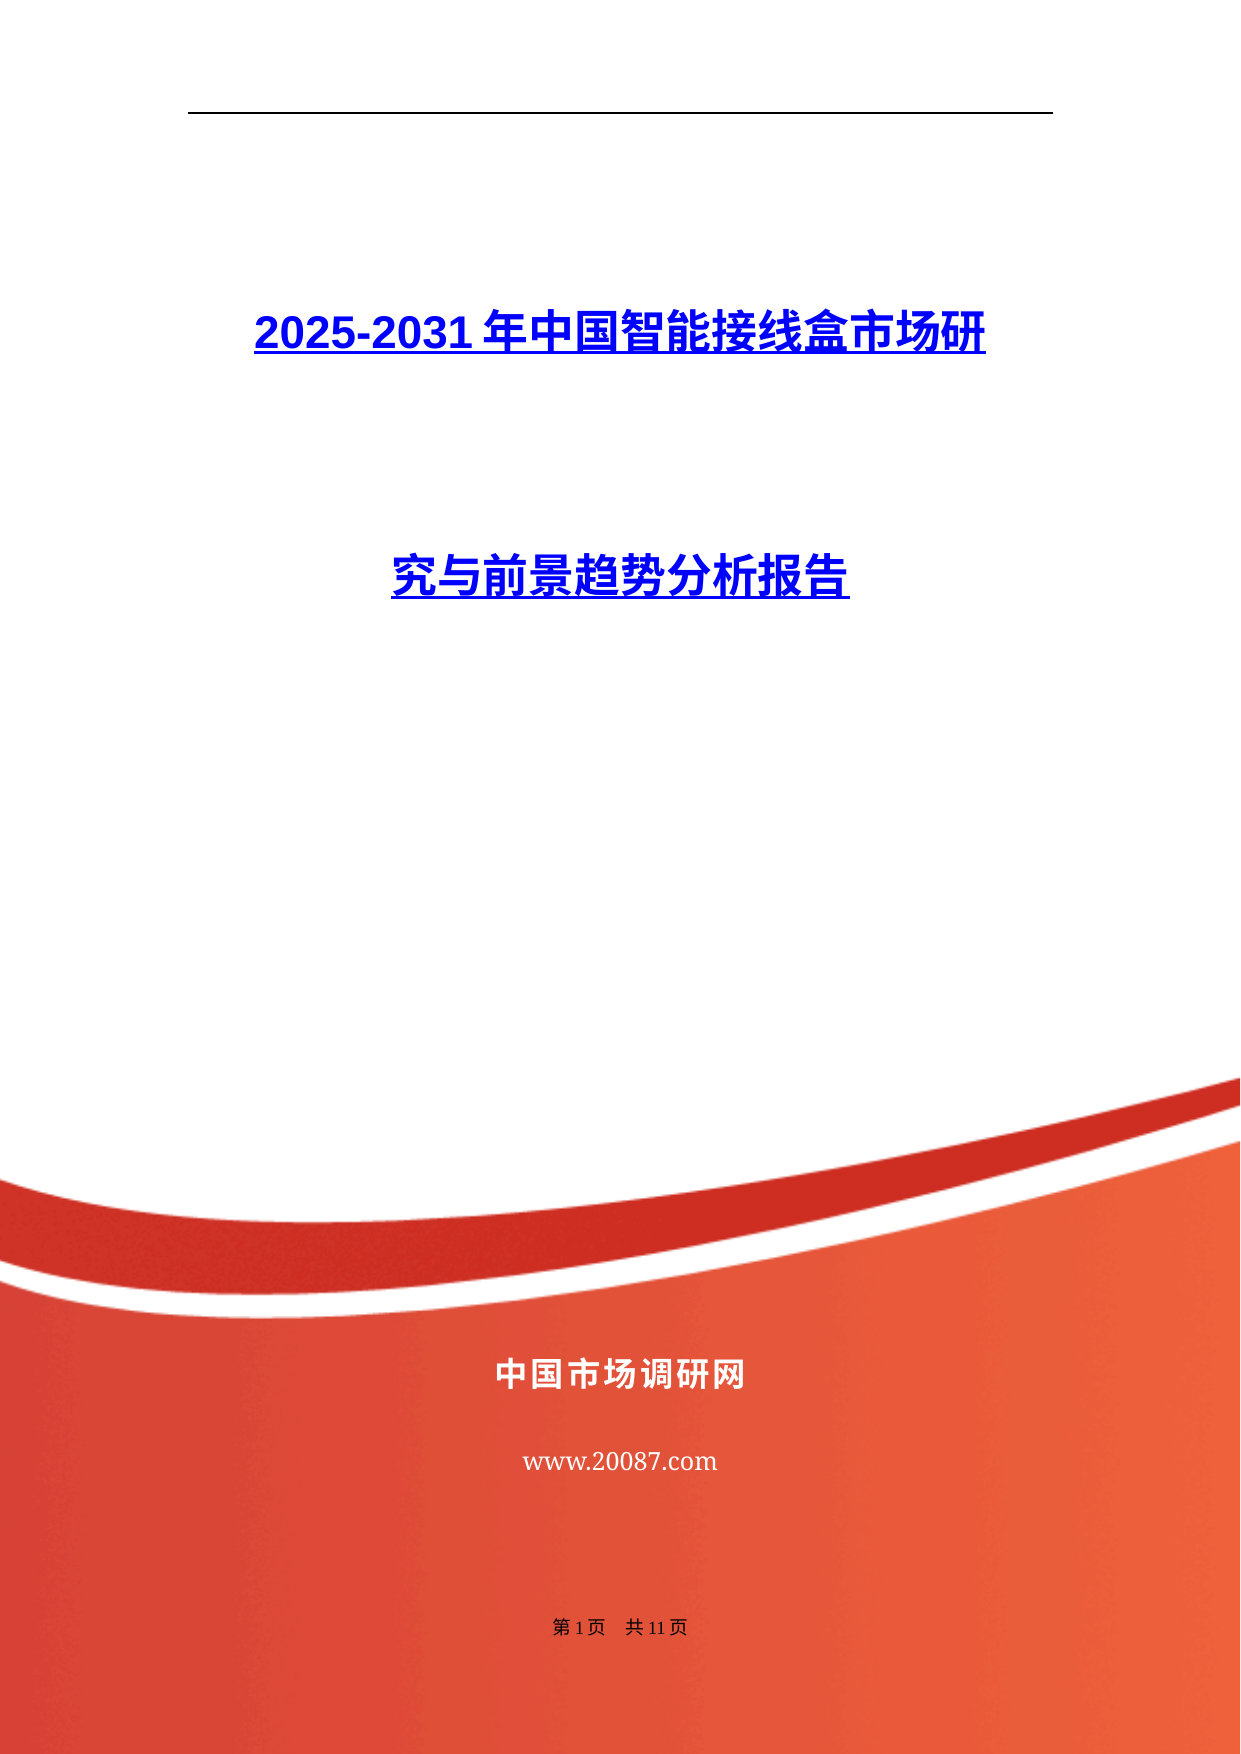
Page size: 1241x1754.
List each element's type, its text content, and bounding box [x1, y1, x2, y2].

table_header 2025-2031年中国智能接线盒市场研究与前景趋势分析报告 [188, 207, 1053, 773]
subtitle 中国市场调研网 [187, 1339, 1053, 1404]
text www.20087.com [187, 1428, 1053, 1493]
picture [0, 1006, 1241, 1754]
